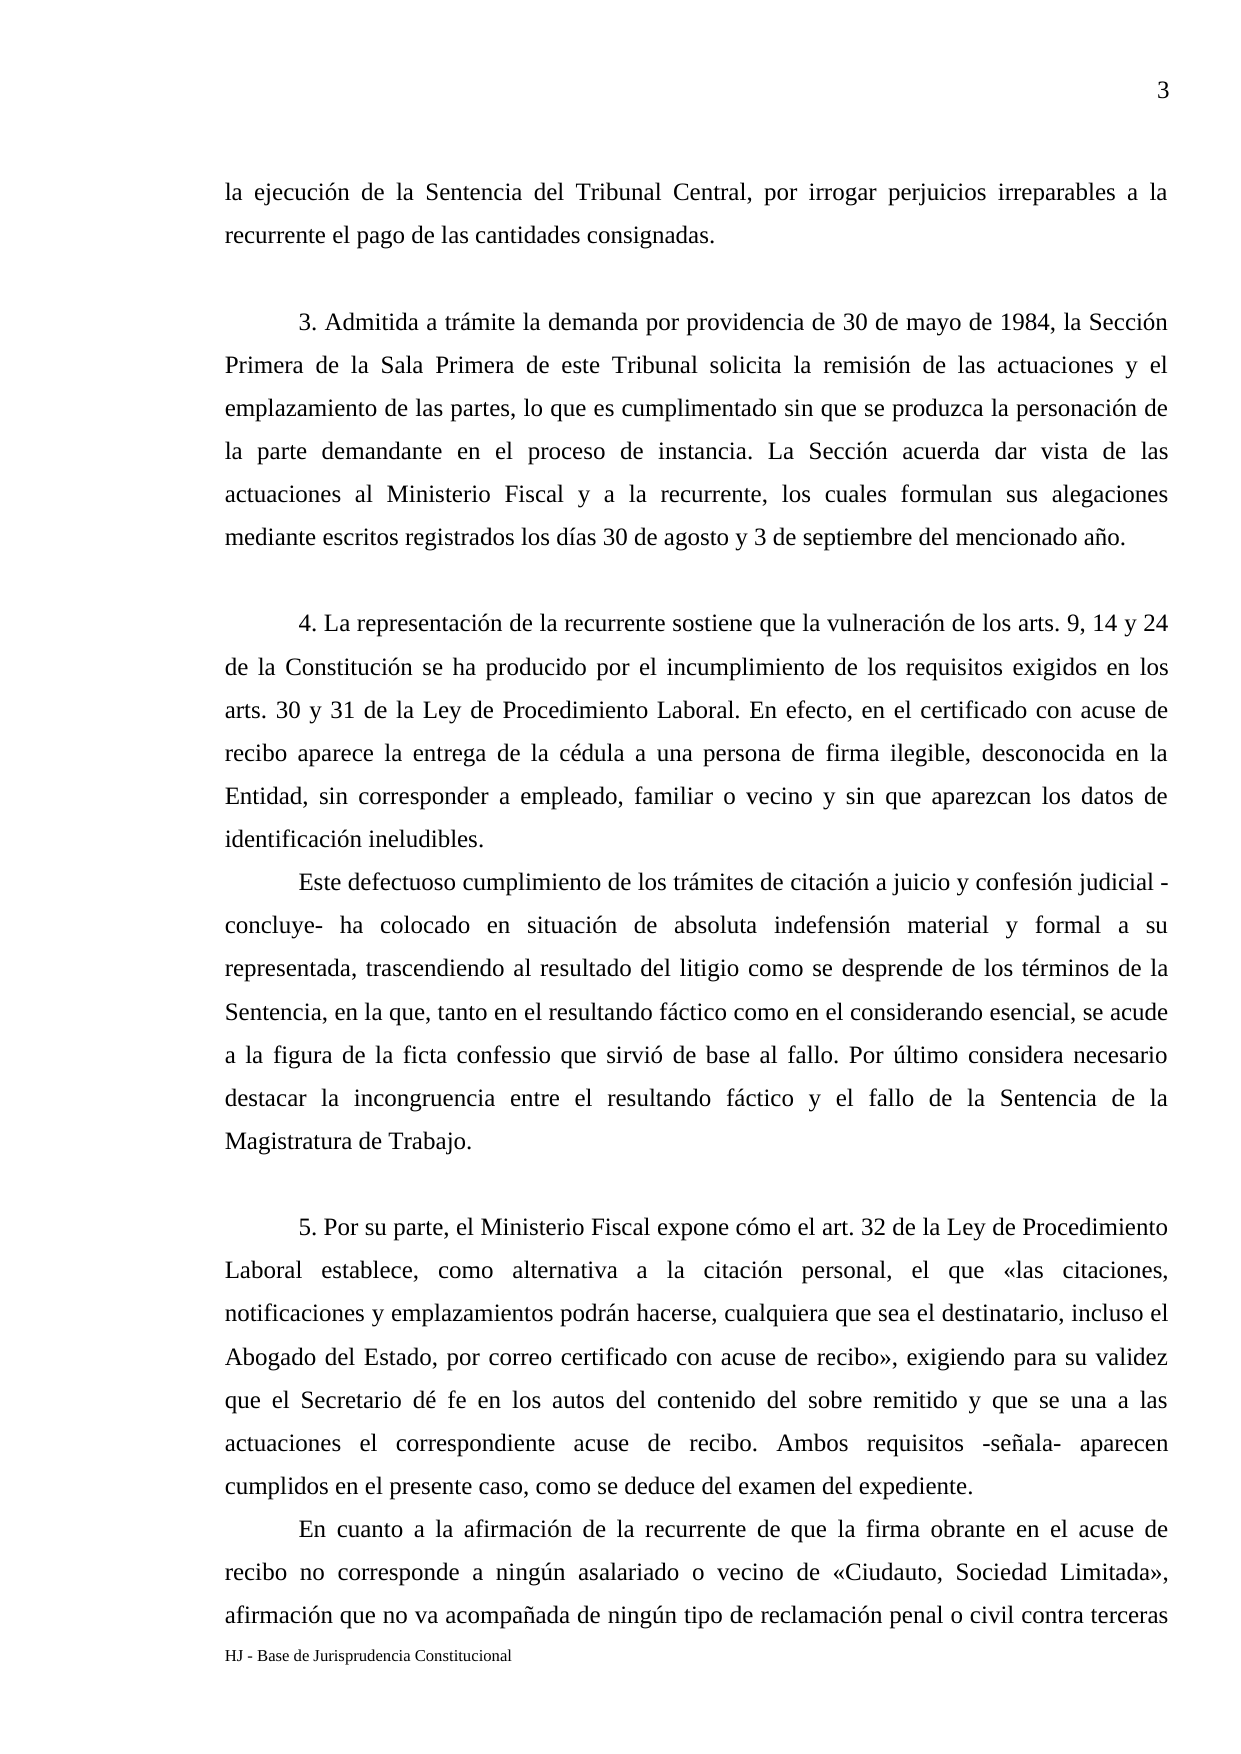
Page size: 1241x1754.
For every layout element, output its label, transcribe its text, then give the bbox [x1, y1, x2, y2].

text 4. La representación de la recurrente sostiene que la vulneración de los arts. 9, 14 y 24 de la Constitución se ha producido por el incumplimiento de los requisitos exigidos en los arts. 30 y 31 de la Ley de Procedimiento Laboral. En efecto, en el certificado con acuse de recibo aparece la entrega de la cédula a una persona de firma ilegible, desconocida en la Entidad, sin corresponder a empleado, familiar o vecino y sin que aparezcan los datos de identificación ineludibles. [224, 608, 1169, 853]
text 3. Admitida a trámite la demanda por providencia de 30 de mayo de 1984, la Sección Primera de la Sala Primera de este Tribunal solicita la remisión de las actuaciones y el emplazamiento de las partes, lo que es cumplimentado sin que se produzca la personación de la parte demandante en el proceso de instancia. La Sección acuerda dar vista de las actuaciones al Ministerio Fiscal y a la recurrente, los cuales formulan sus alegaciones mediante escritos registrados los días 30 de agosto y 3 de septiembre del mencionado año. [224, 307, 1169, 551]
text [224, 177, 1169, 249]
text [224, 1514, 1169, 1629]
text Este defectuoso cumplimiento de los trámites de citación a juicio y confesión judicial -concluye- ha colocado en situación de absoluta indefensión material y formal a su representada, trascendiendo al resultado del litigio como se desprende de los términos de la Sentencia, en la que, tanto en el resultando fáctico como en el considerando esencial, se acude a la figura de la ficta confessio que sirvió de base al fallo. Por último considera necesario destacar la incongruencia entre el resultando fáctico y el fallo de la Sentencia de la Magistratura de Trabajo. [224, 867, 1169, 1155]
text 5. Por su parte, el Ministerio Fiscal expone cómo el art. 32 de la Ley de Procedimiento Laboral establece, como alternativa a la citación personal, el que «las citaciones, notificaciones y emplazamientos podrán hacerse, cualquiera que sea el destinatario, incluso el Abogado del Estado, por correo certificado con acuse de recibo», exigiendo para su validez que el Secretario dé fe en los autos del contenido del sobre remitido y que se una a las actuaciones el correspondiente acuse de recibo. Ambos requisitos -señala- aparecen cumplidos en el presente caso, como se deduce del examen del expediente. [224, 1212, 1169, 1500]
